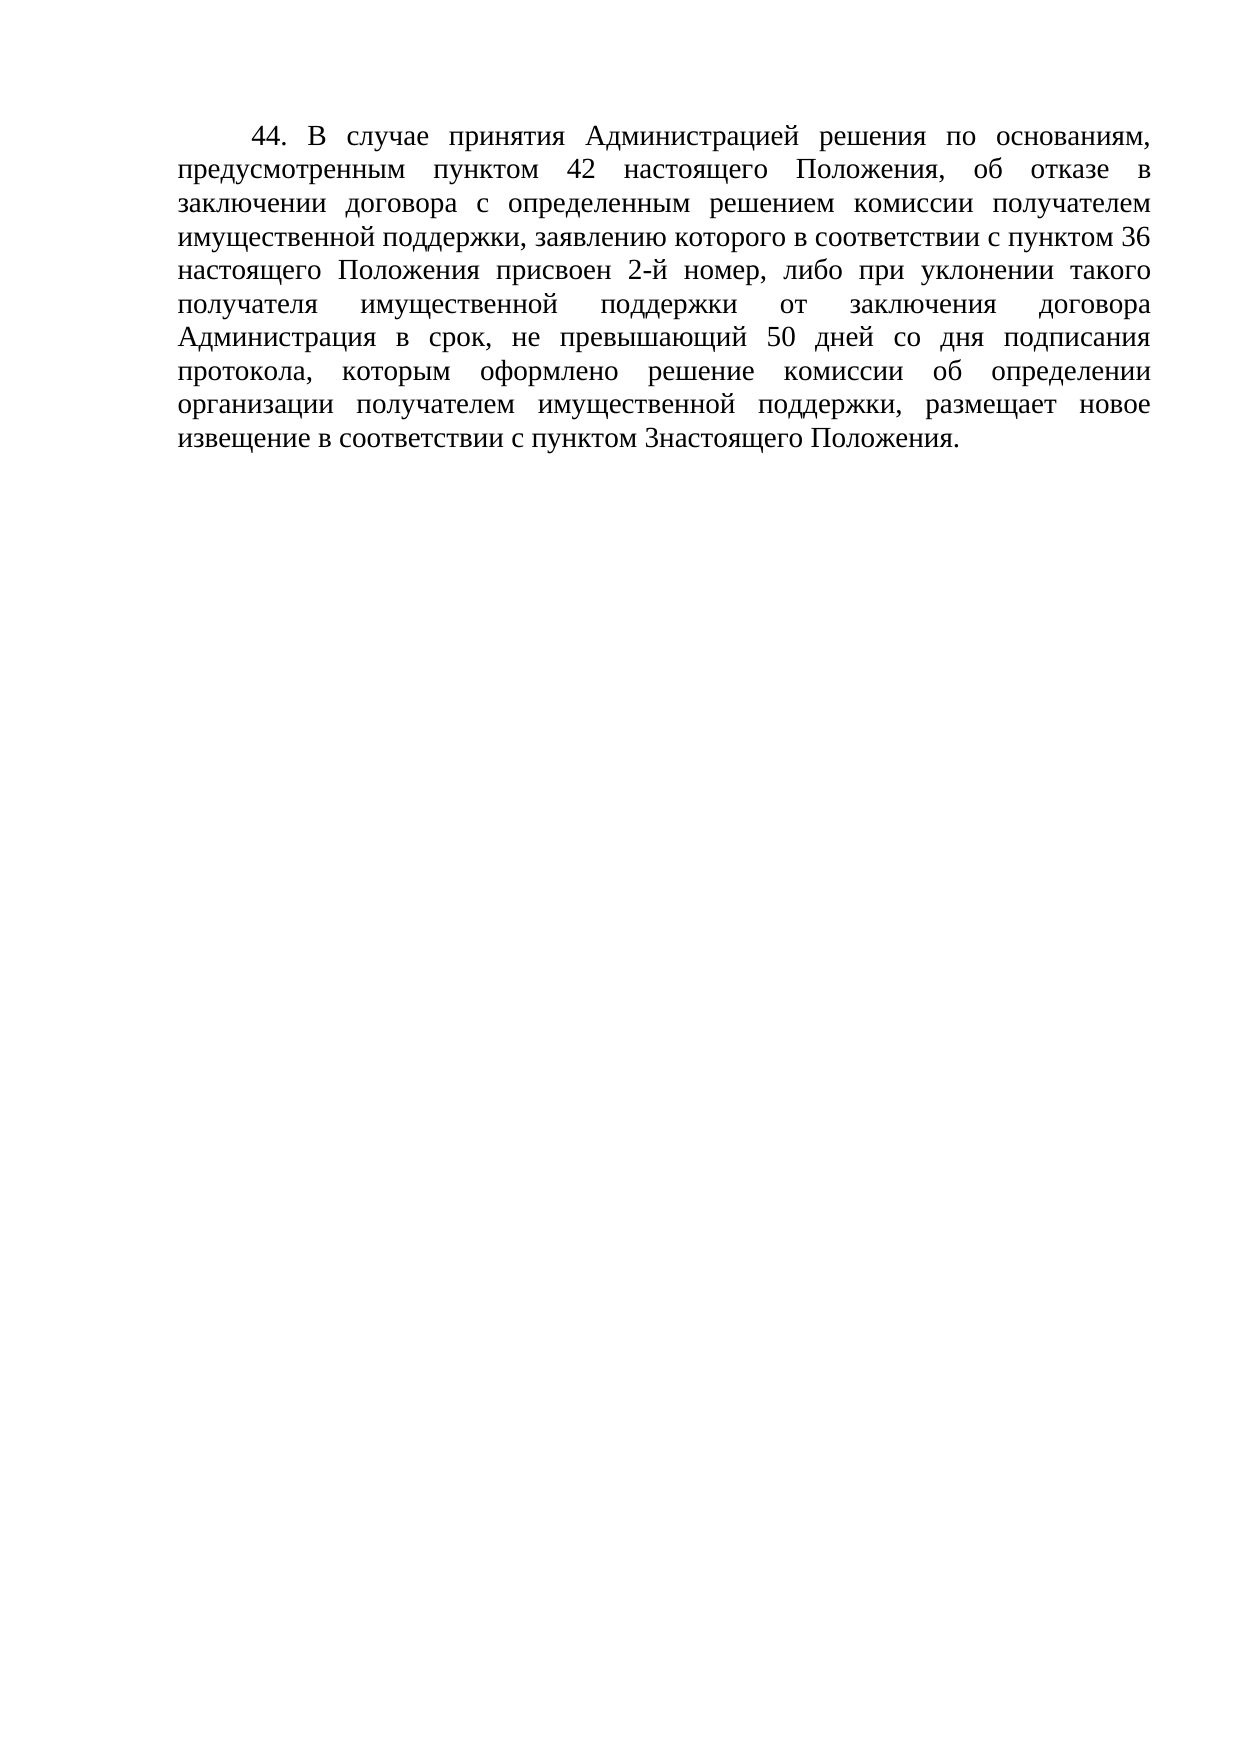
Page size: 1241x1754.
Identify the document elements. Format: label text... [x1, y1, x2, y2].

text 44. В случае принятия Администрацией решения по основаниям, предусмотренным пунктом 42 настоящего Положения, об отказе в заключении договора с определенным решением комиссии получателем имущественной поддержки, заявлению которого в соответствии с пунктом 36 настоящего Положения присвоен 2-й номер, либо при уклонении такого получателя имущественной поддержки от заключения договора Администрация в срок, не превышающий 50 дней со дня подписания протокола, которым оформлено решение комиссии об определении организации получателем имущественной поддержки, размещает новое извещение в соответствии с пунктом 3настоящего Положения. [177, 118, 1152, 453]
